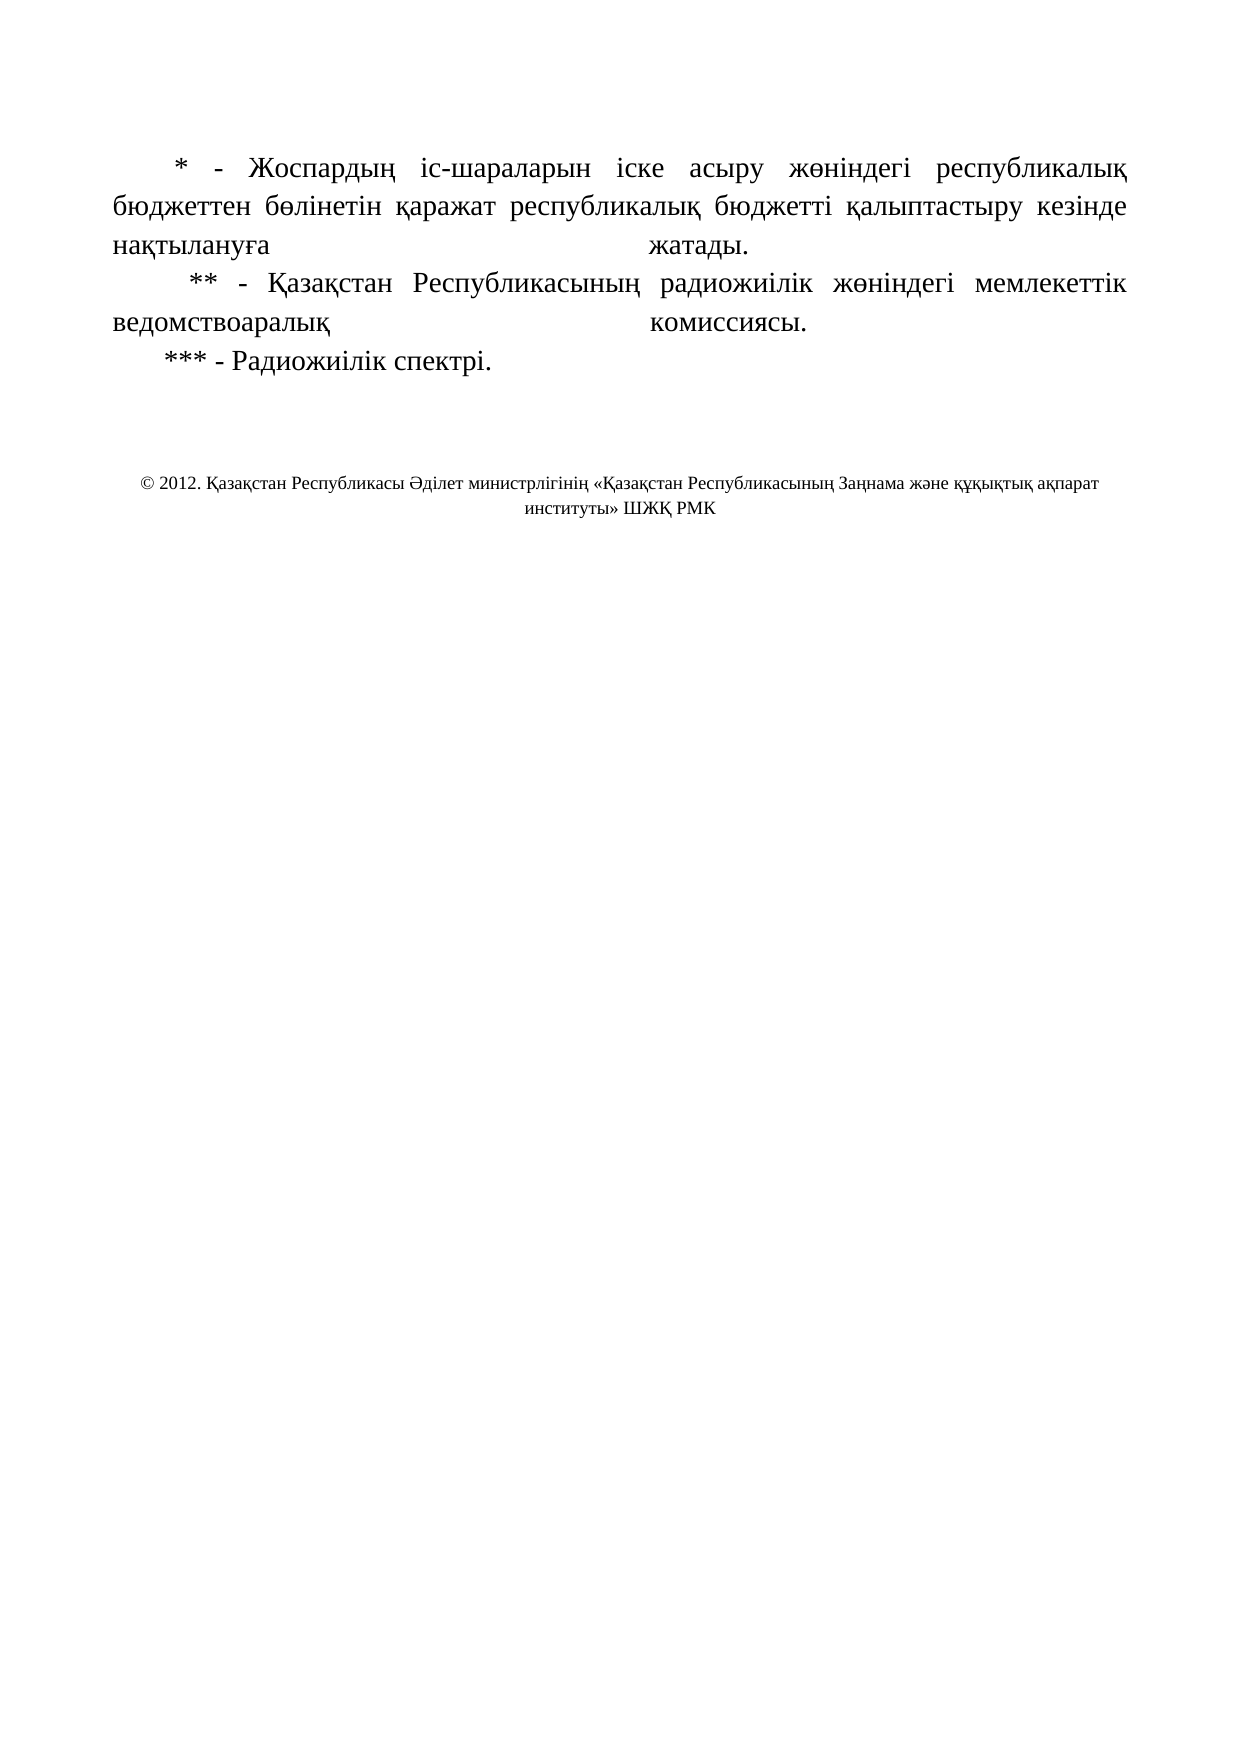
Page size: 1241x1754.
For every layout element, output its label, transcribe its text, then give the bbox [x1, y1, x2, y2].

text © 2012. Қазақстан Республикасы Әділет министрлігінің «Қазақстан Республикасының Заңнама және құқықтық ақпарат институты» ШЖҚ РМК [112, 472, 1128, 518]
text * - Жоспардың іс-шараларын іске асыру жөніндегі республикалық бюджеттен бөлінетін қаражат республикалық бюджетті қалыптастыру кезінде нақтылануға жатады. ** - Қазақстан Республикасының радиожиілік жөніндегі мемлекеттік ведомствоаралық комиссиясы. *** - Радиожиілік спектрі. [112, 150, 1128, 376]
